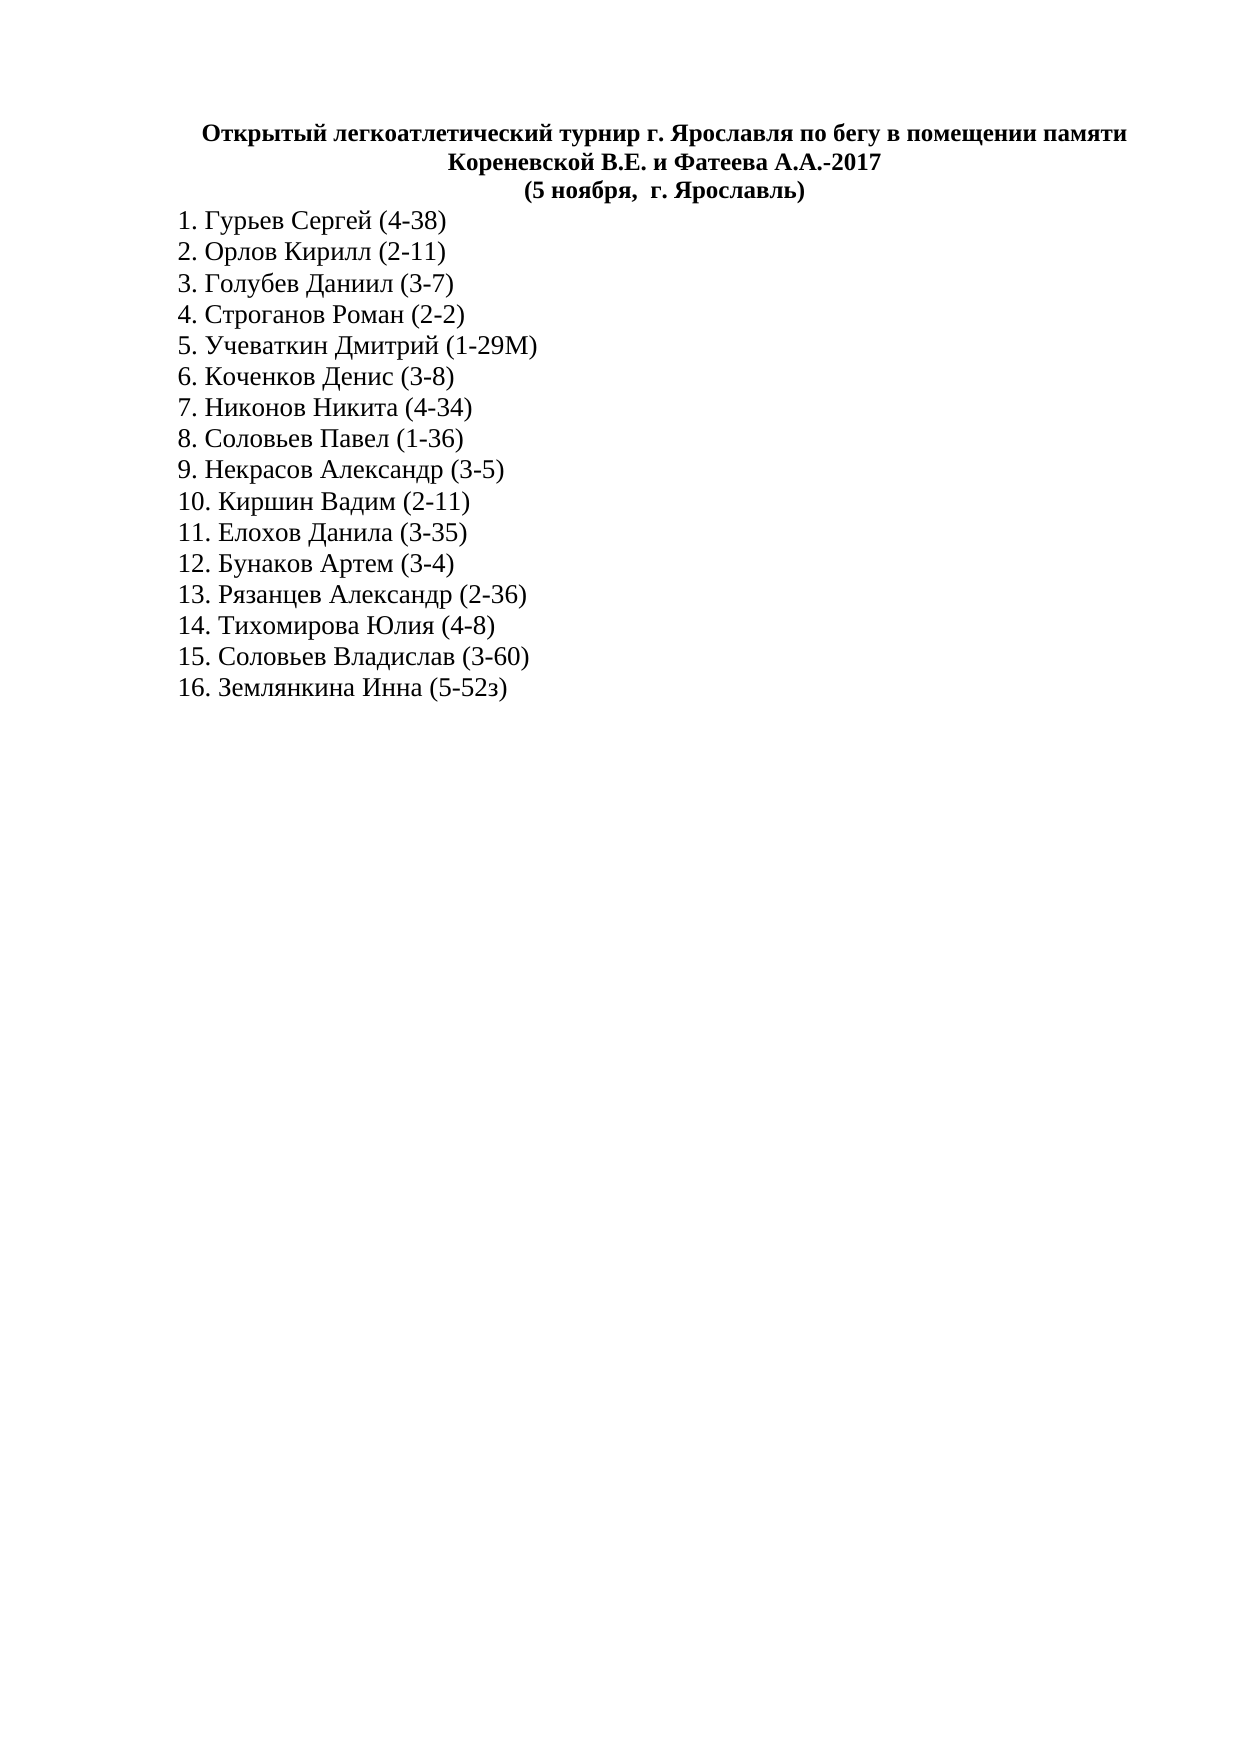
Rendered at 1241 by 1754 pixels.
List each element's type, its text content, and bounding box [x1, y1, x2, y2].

text 16. Землянкина Инна (5-52з) [177, 672, 1152, 703]
text 10. Киршин Вадим (2-11) [177, 485, 1152, 516]
text 9. Некрасов Александр (3-5) [177, 453, 1152, 485]
text 5. Учеваткин Дмитрий (1-29М) [177, 329, 1152, 360]
text (5 ноября, г. Ярославль) [177, 176, 1152, 204]
text 3. Голубев Даниил (3-7) [177, 267, 1152, 298]
text 1. Гурьев Сергей (4-38) [177, 204, 1152, 236]
text 13. Рязанцев Александр (2-36) [177, 578, 1152, 609]
text 15. Соловьев Владислав (3-60) [177, 640, 1152, 672]
text 7. Никонов Никита (4-34) [177, 391, 1152, 422]
text 8. Соловьев Павел (1-36) [177, 422, 1152, 453]
text 4. Строганов Роман (2-2) [177, 298, 1152, 329]
text 2. Орлов Кирилл (2-11) [177, 236, 1152, 267]
text 6. Коченков Денис (3-8) [177, 360, 1152, 391]
text 14. Тихомирова Юлия (4-8) [177, 609, 1152, 640]
text Открытый легкоатлетический турнир г. Ярославля по бегу в помещении памяти Кореневской В.Е. и Фатеева А.А.-2017 [177, 118, 1152, 176]
text 11. Елохов Данила (3-35) [177, 516, 1152, 547]
text 12. Бунаков Артем (3-4) [177, 547, 1152, 578]
